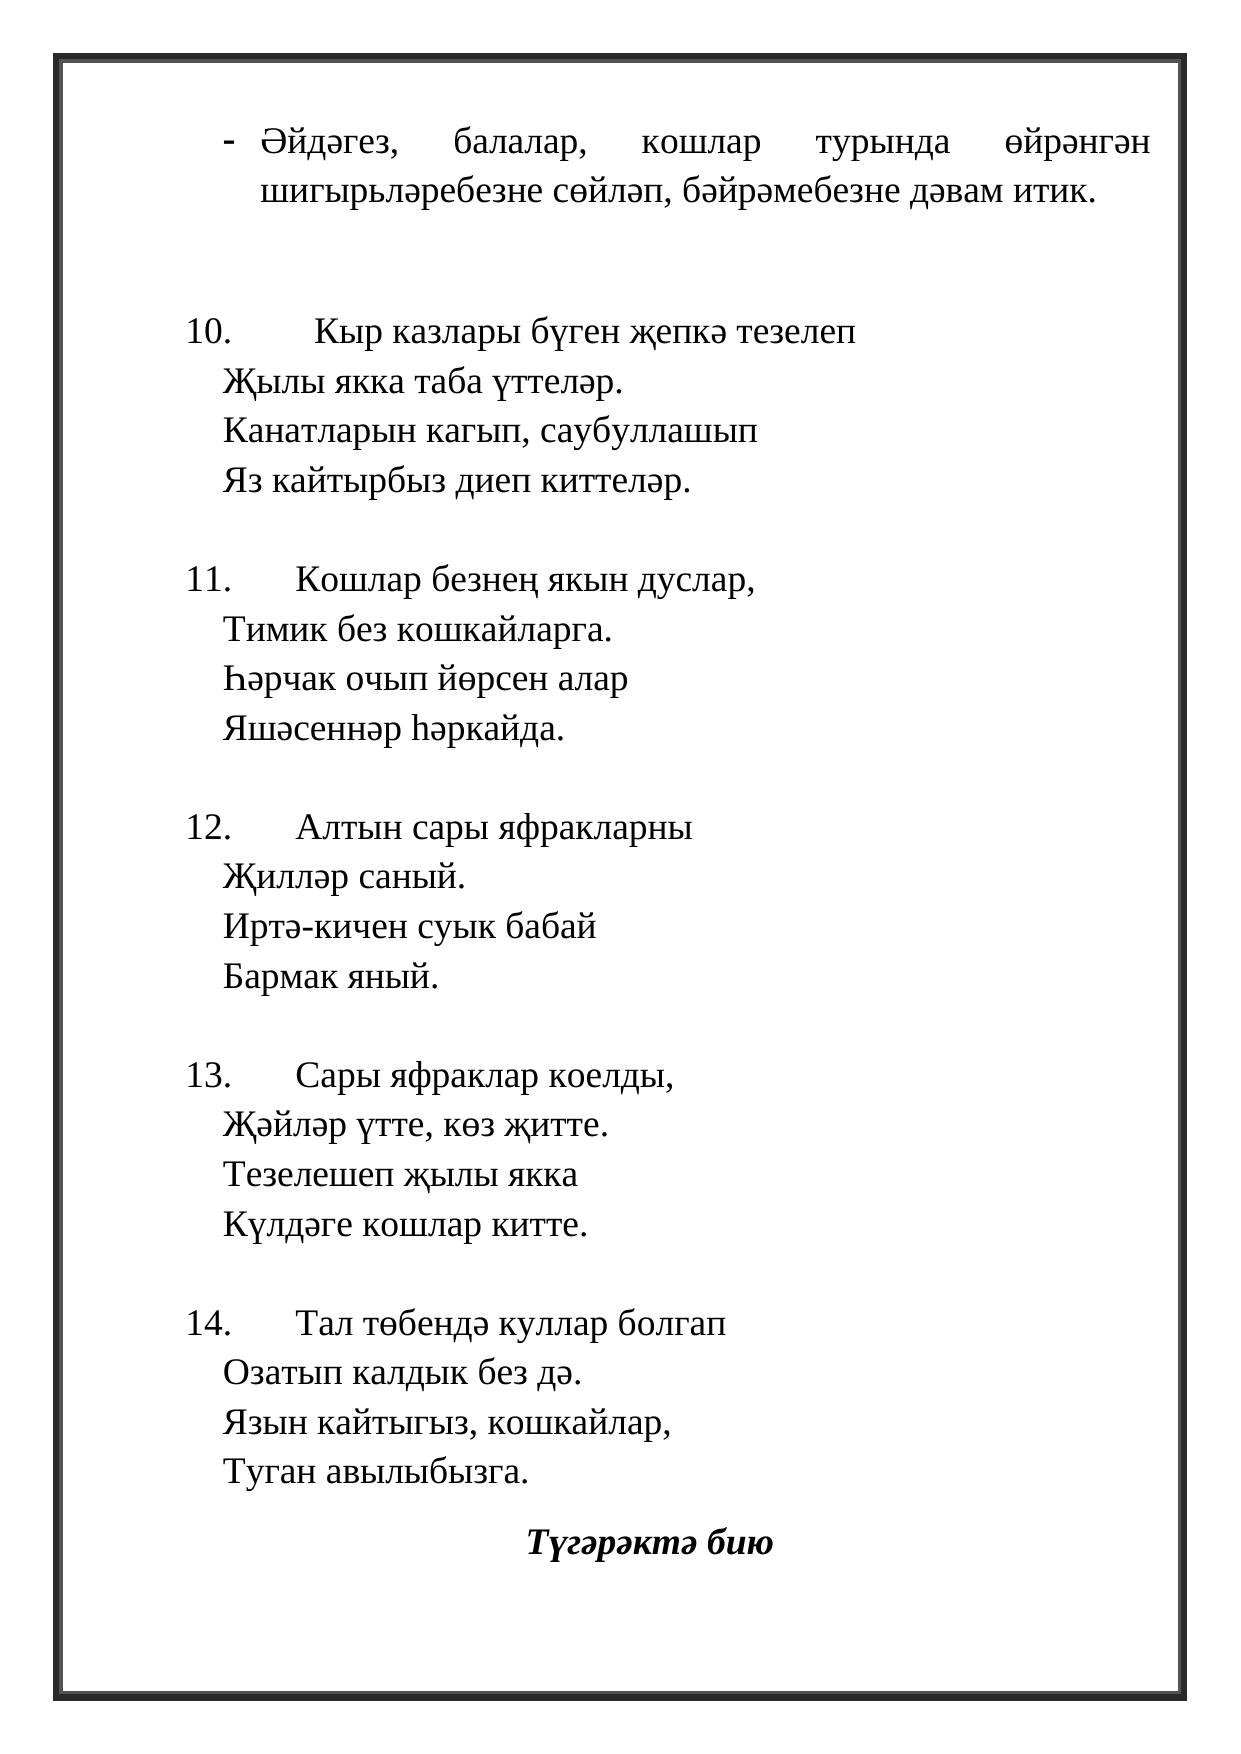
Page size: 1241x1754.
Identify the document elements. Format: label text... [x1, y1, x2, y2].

list Бармак яный. [223, 953, 1152, 996]
list Күлдәге кошлар китте. [223, 1201, 1152, 1244]
list Әйдәгез, балалар, кошлар турында өйрәнгән шигырьләребезне сөйләп, бәйрәмебезне дәвам итик. [223, 118, 1152, 211]
list Яз кайтырбыз диеп киттеләр. [223, 457, 1152, 500]
list Сары яфраклар коелды, [185, 1052, 1152, 1095]
list Канатларын кагып, саубуллашып [223, 408, 1152, 451]
list Һәрчак очып йөрсен алар [223, 656, 1152, 699]
list Яшәсеннәр һәркайда. [223, 705, 1152, 748]
list Тал төбендә куллар болгап [185, 1300, 1152, 1343]
list Тезелешеп җылы якка [223, 1151, 1152, 1194]
list Тимик без кошкайларга. [223, 606, 1152, 649]
list Иртә-кичен суык бабай [223, 903, 1152, 947]
list Алтын сары яфракларны [185, 804, 1152, 847]
list Кыр казлары бүген җепкә тезелеп [185, 308, 1152, 352]
list Озатып калдык без дә. [223, 1350, 1152, 1393]
list Җәйләр үтте, көз җитте. [223, 1102, 1152, 1145]
list Җылы якка таба үттеләр. [223, 358, 1152, 401]
list Язын кайтыгыз, кошкайлар, [223, 1399, 1152, 1442]
list Кошлар безнең якын дуслар, [185, 556, 1152, 599]
list Туган авылыбызга. [223, 1449, 1152, 1492]
text Түгәрәктә бию [148, 1519, 1152, 1562]
list Җилләр саный. [223, 854, 1152, 897]
